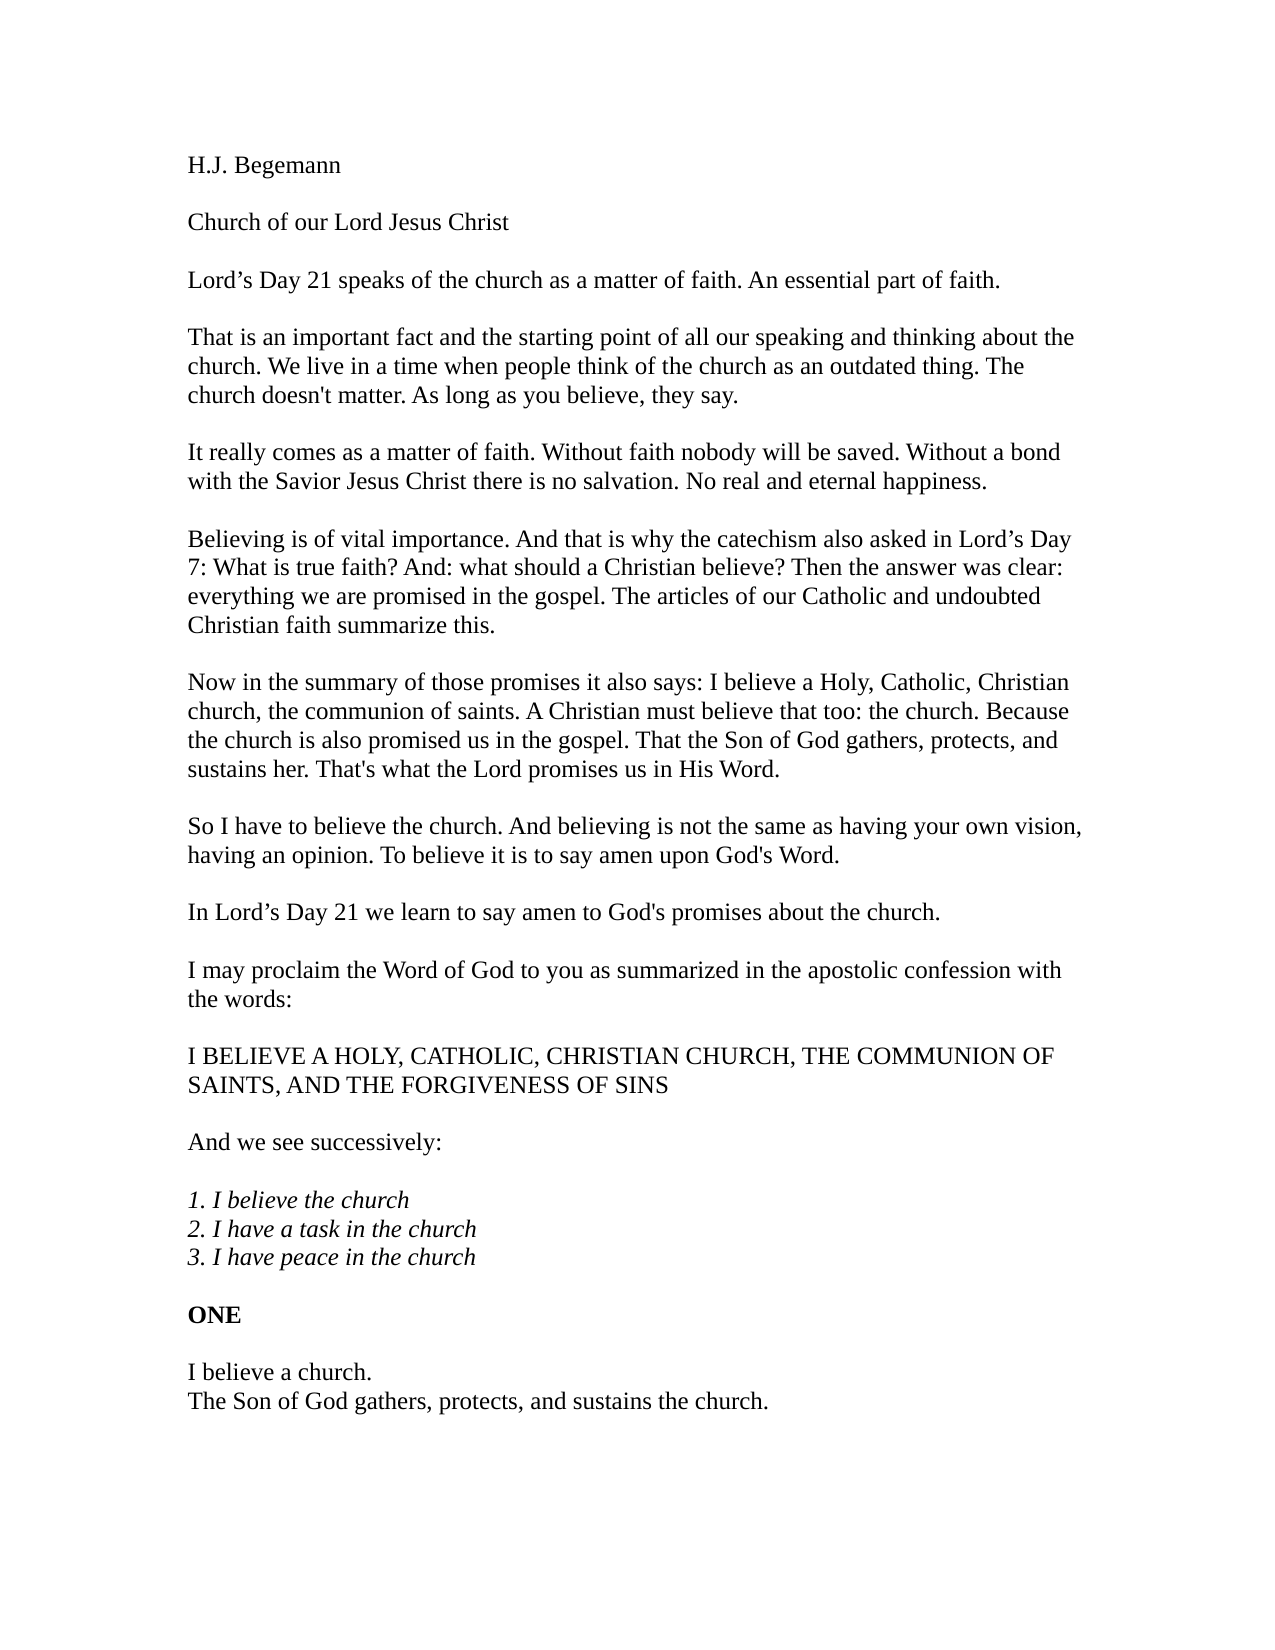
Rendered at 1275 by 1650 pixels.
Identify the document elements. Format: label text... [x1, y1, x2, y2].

text So I have to believe the church. And believing is not the same as having your own vision, having an opinion. To believe it is to say amen upon God's Word. [187, 811, 1087, 869]
text Church of our Lord Jesus Christ [187, 207, 1087, 236]
text ONE [187, 1300, 1087, 1329]
text 3. I have peace in the church [187, 1242, 1087, 1271]
text I may proclaim the Word of God to you as summarized in the apostolic confession with the words: [187, 955, 1087, 1012]
text I believe a church. [187, 1357, 1087, 1386]
text H.J. Begemann [187, 150, 1087, 179]
text It really comes as a matter of faith. Without faith nobody will be saved. Without a bond with the Savior Jesus Christ there is no salvation. No real and eternal happiness. [187, 437, 1087, 495]
text The Son of God gathers, protects, and sustains the church. [187, 1386, 1087, 1415]
text In Lord’s Day 21 we learn to say amen to God's promises about the church. [187, 897, 1087, 926]
text Believing is of vital importance. And that is why the catechism also asked in Lord’s Day 7: What is true faith? And: what should a Christian believe? Then the answer was clear: everything we are promised in the gospel. The articles of our Catholic and undoubted Christian faith summarize this. [187, 524, 1087, 639]
text 1. I believe the church [187, 1185, 1087, 1214]
text And we see successively: [187, 1127, 1087, 1156]
text I BELIEVE A HOLY, CATHOLIC, CHRISTIAN CHURCH, THE COMMUNION OF SAINTS, AND THE FORGIVENESS OF SINS [187, 1041, 1087, 1099]
text Lord’s Day 21 speaks of the church as a matter of faith. An essential part of faith. [187, 265, 1087, 294]
text Now in the summary of those promises it also says: I believe a Holy, Catholic, Christian church, the communion of saints. A Christian must believe that too: the church. Because the church is also promised us in the gospel. That the Son of God gathers, protects, and sustains her. That's what the Lord promises us in His Word. [187, 667, 1087, 782]
text 2. I have a task in the church [187, 1214, 1087, 1242]
text That is an important fact and the starting point of all our speaking and thinking about the church. We live in a time when people think of the church as an outdated thing. The church doesn't matter. As long as you believe, they say. [187, 322, 1087, 409]
